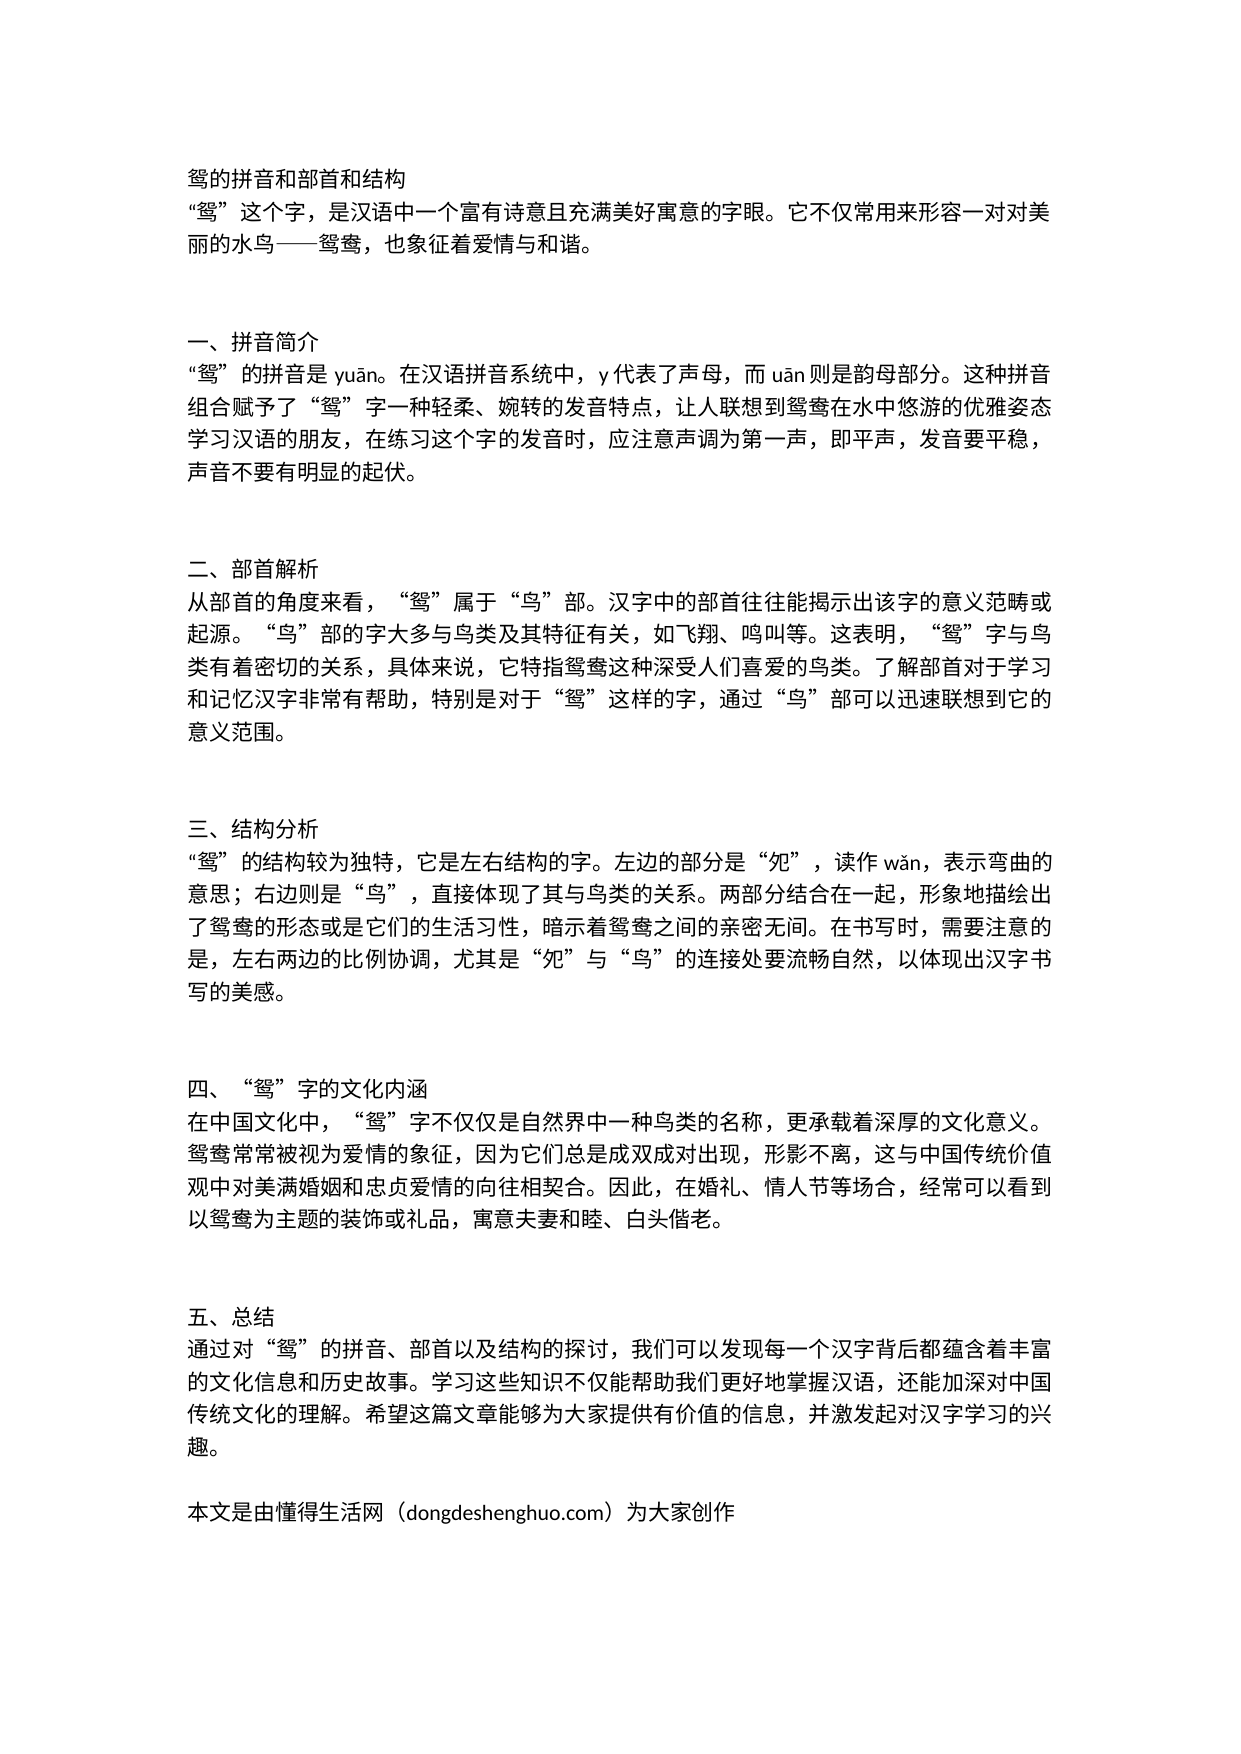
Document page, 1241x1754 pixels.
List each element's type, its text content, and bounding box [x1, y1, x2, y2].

text 三、结构分析 [187, 812, 1053, 844]
text “鸳”的拼音是 yuān。在汉语拼音系统中，y代表了声母，而uān则是韵母部分。这种拼音组合赋予了“鸳”字一种轻柔、婉转的发音特点，让人联想到鸳鸯在水中悠游的优雅姿态。学习汉语的朋友，在练习这个字的发音时，应注意声调为第一声，即平声，发音要平稳，声音不要有明显的起伏。 [187, 357, 1053, 487]
text 五、总结 [187, 1299, 1053, 1332]
text 二、部首解析 [187, 552, 1053, 584]
text “鸳”的结构较为独特，它是左右结构的字。左边的部分是“夗”，读作 wǎn，表示弯曲的意思；右边则是“鸟”，直接体现了其与鸟类的关系。两部分结合在一起，形象地描绘出了鸳鸯的形态或是它们的生活习性，暗示着鸳鸯之间的亲密无间。在书写时，需要注意的是，左右两边的比例协调，尤其是“夗”与“鸟”的连接处要流畅自然，以体现出汉字书写的美感。 [187, 844, 1053, 1007]
text 鸳的拼音和部首和结构 [187, 162, 1053, 194]
text 通过对“鸳”的拼音、部首以及结构的探讨，我们可以发现每一个汉字背后都蕴含着丰富的文化信息和历史故事。学习这些知识不仅能帮助我们更好地掌握汉语，还能加深对中国传统文化的理解。希望这篇文章能够为大家提供有价值的信息，并激发起对汉字学习的兴趣。 [187, 1332, 1053, 1462]
text “鸳”这个字，是汉语中一个富有诗意且充满美好寓意的字眼。它不仅常用来形容一对对美丽的水鸟——鸳鸯，也象征着爱情与和谐。 [187, 194, 1053, 259]
text 从部首的角度来看，“鸳”属于“鸟”部。汉字中的部首往往能揭示出该字的意义范畴或起源。“鸟”部的字大多与鸟类及其特征有关，如飞翔、鸣叫等。这表明，“鸳”字与鸟类有着密切的关系，具体来说，它特指鸳鸯这种深受人们喜爱的鸟类。了解部首对于学习和记忆汉字非常有帮助，特别是对于“鸳”这样的字，通过“鸟”部可以迅速联想到它的意义范围。 [187, 584, 1053, 747]
text 四、“鸳”字的文化内涵 [187, 1072, 1053, 1104]
text 在中国文化中，“鸳”字不仅仅是自然界中一种鸟类的名称，更承载着深厚的文化意义。鸳鸯常常被视为爱情的象征，因为它们总是成双成对出现，形影不离，这与中国传统价值观中对美满婚姻和忠贞爱情的向往相契合。因此，在婚礼、情人节等场合，经常可以看到以鸳鸯为主题的装饰或礼品，寓意夫妻和睦、白头偕老。 [187, 1104, 1053, 1234]
text 一、拼音简介 [187, 324, 1053, 357]
text 本文是由懂得生活网（dongdeshenghuo.com）为大家创作 [187, 1494, 1053, 1527]
